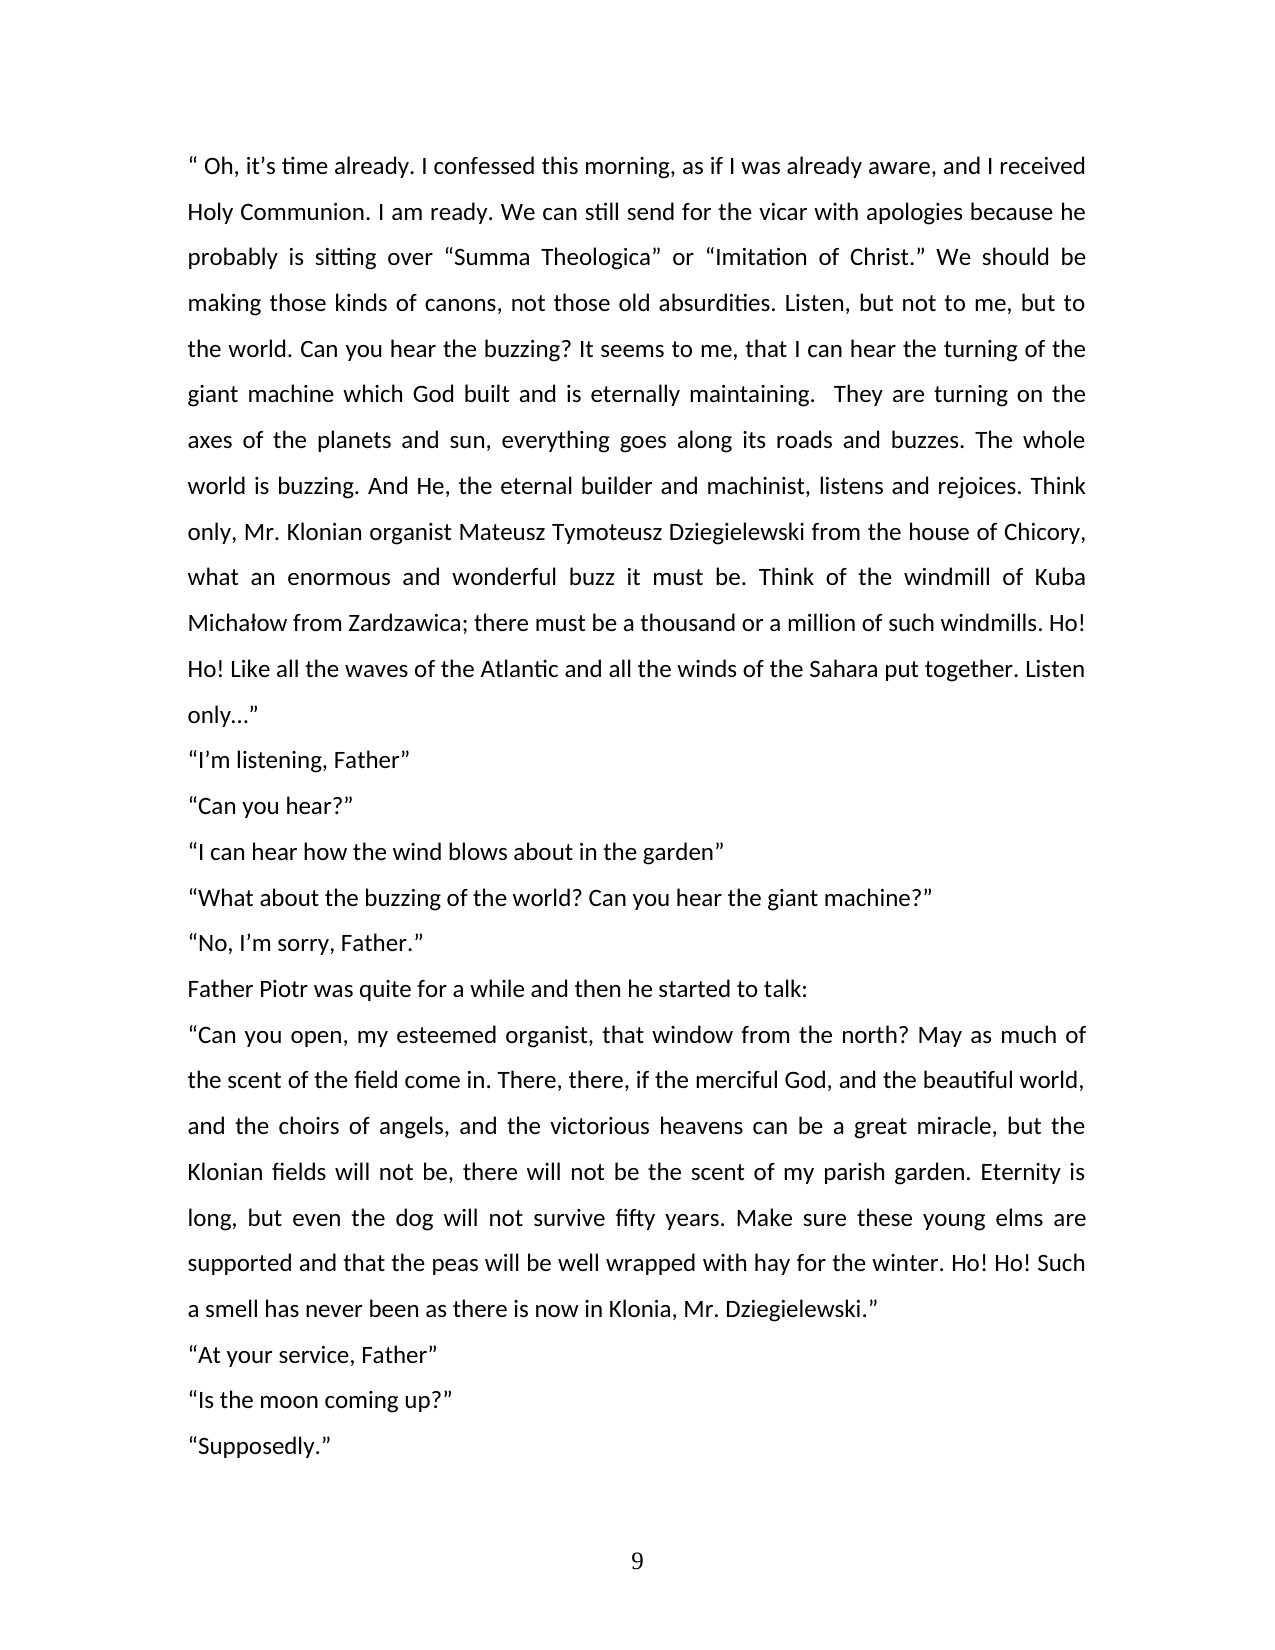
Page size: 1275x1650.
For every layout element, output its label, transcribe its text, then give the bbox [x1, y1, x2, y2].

text “Is the moon coming up?” [187, 1385, 1087, 1415]
text “ Oh, it’s time already. I confessed this morning, as if I was already aware, and I received Holy Communion. I am ready. We can still send for the vicar with apologies because he probably is sitting over “Summa Theologica” or “Imitation of Christ.” We should be making those kinds of canons, not those old absurdities. Listen, but not to me, but to the world. Can you hear the buzzing? It seems to me, that I can hear the turning of the giant machine which God built and is eternally maintaining. They are turning on the axes of the planets and sun, everything goes along its roads and buzzes. The whole world is buzzing. And He, the eternal builder and machinist, listens and rejoices. Think only, Mr. Klonian organist Mateusz Tymoteusz Dziegielewski from the house of Chicory, what an enormous and wonderful buzz it must be. Think of the windmill of Kuba Michałow from Zardzawica; there must be a thousand or a million of such windmills. Ho! Ho! Like all the waves of the Atlantic and all the winds of the Sahara put together. Listen only…” [187, 150, 1087, 729]
text Father Piotr was quite for a while and then he started to talk: [187, 973, 1087, 1004]
text “At your service, Father” [187, 1339, 1087, 1369]
text “I’m listening, Father” [187, 744, 1087, 775]
text “Can you open, my esteemed organist, that window from the north? May as much of the scent of the field come in. There, there, if the merciful God, and the beautiful world, and the choirs of angels, and the victorious heavens can be a great miracle, but the Klonian fields will not be, there will not be the scent of my parish garden. Eternity is long, but even the dog will not survive fifty years. Make sure these young elms are supported and that the peas will be well wrapped with hay for the winter. Ho! Ho! Such a smell has never been as there is now in Klonia, Mr. Dziegielewski.” [187, 1019, 1087, 1324]
text “What about the buzzing of the world? Can you hear the giant machine?” [187, 882, 1087, 912]
text “Supposedly.” [187, 1430, 1087, 1461]
text “I can hear how the wind blows about in the garden” [187, 836, 1087, 866]
text “Can you hear?” [187, 790, 1087, 821]
text “No, I’m sorry, Father.” [187, 927, 1087, 958]
